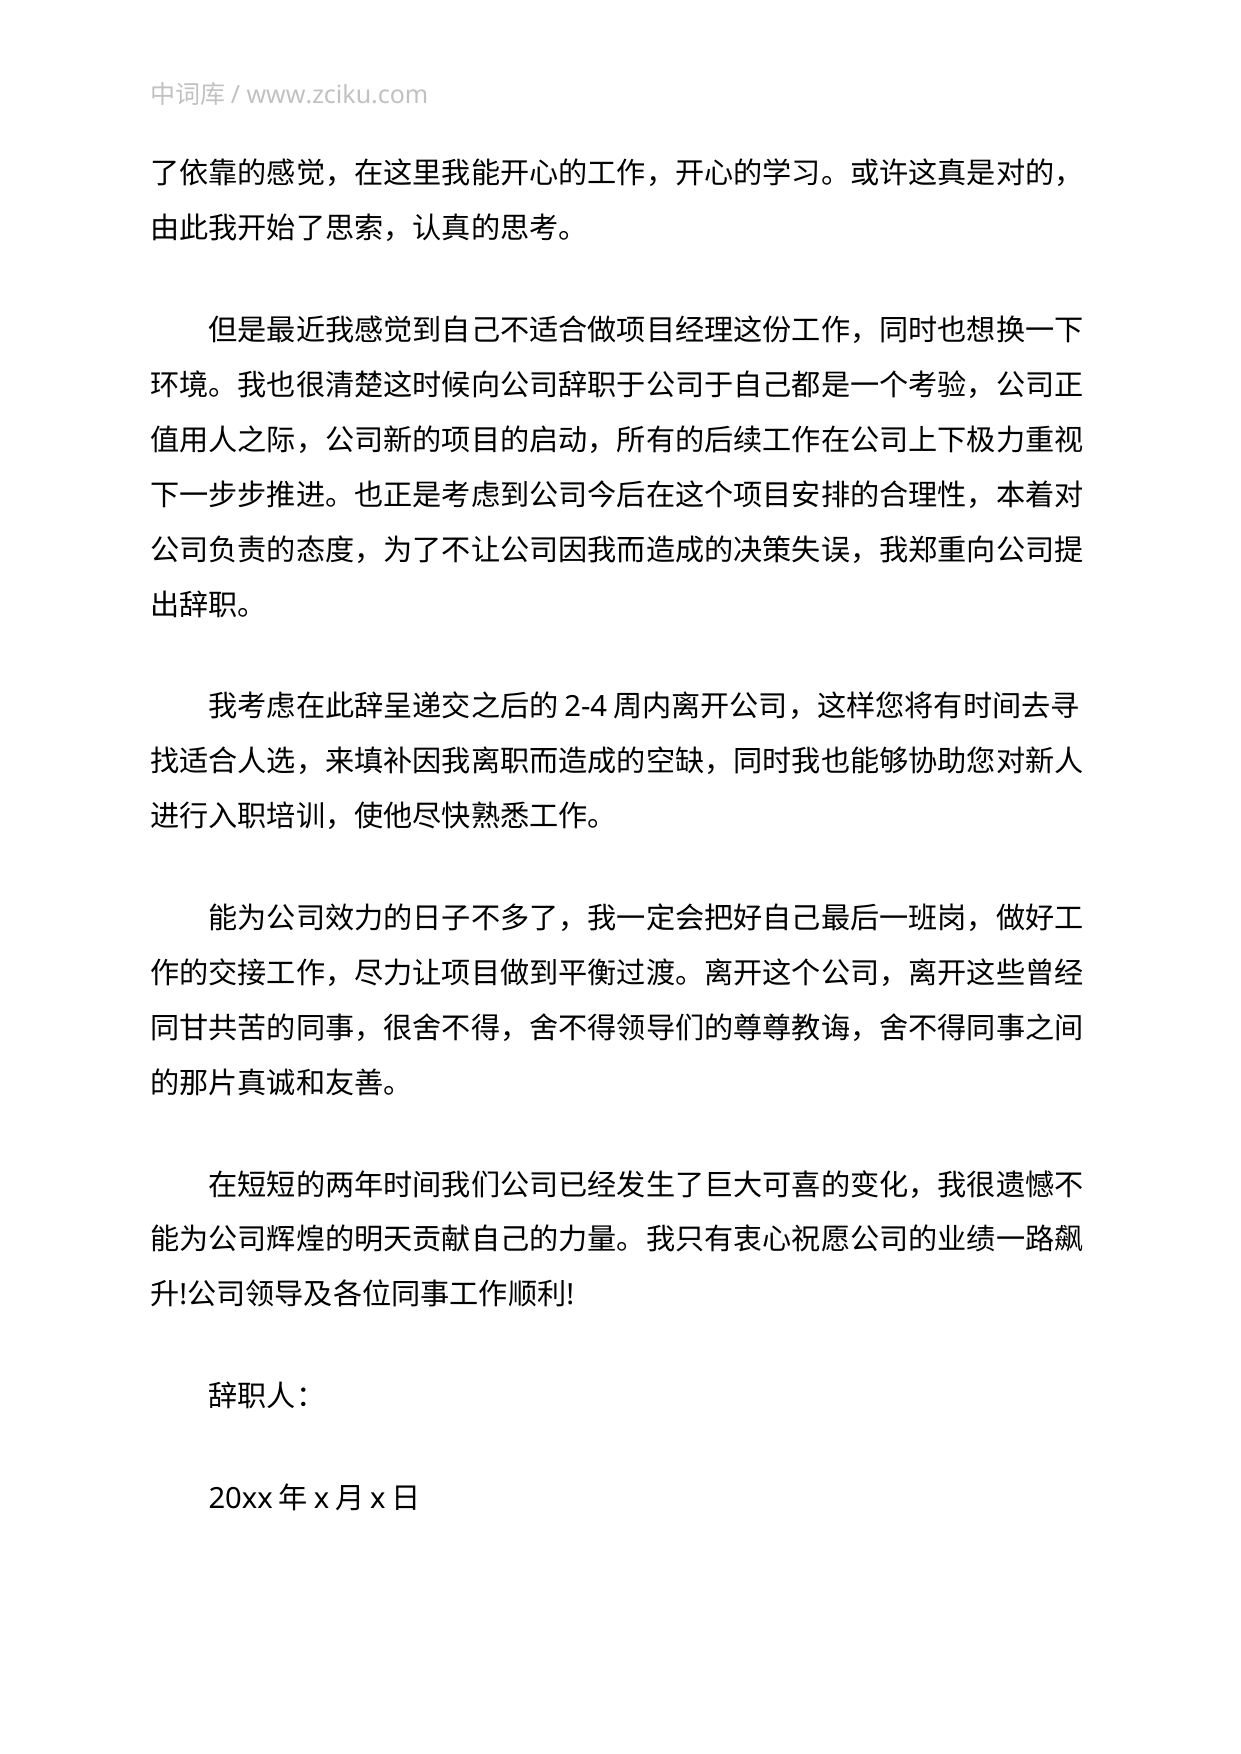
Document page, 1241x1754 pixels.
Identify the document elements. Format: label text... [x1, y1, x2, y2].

text 我考虑在此辞呈递交之后的2-4周内离开公司，这样您将有时间去寻找适合人选，来填补因我离职而造成的空缺，同时我也能够协助您对新人进行入职培训，使他尽快熟悉工作。 [150, 683, 1090, 835]
text 能为公司效力的日子不多了，我一定会把好自己最后一班岗，做好工作的交接工作，尽力让项目做到平衡过渡。离开这个公司，离开这些曾经同甘共苦的同事，很舍不得，舍不得领导们的尊尊教诲，舍不得同事之间的那片真诚和友善。 [150, 894, 1090, 1102]
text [150, 150, 1090, 247]
text 辞职人： [150, 1373, 1090, 1415]
text 20xx年x月x日 [150, 1474, 1090, 1517]
text 在短短的两年时间我们公司已经发生了巨大可喜的变化，我很遗憾不能为公司辉煌的明天贡献自己的力量。我只有衷心祝愿公司的业绩一路飙升!公司领导及各位同事工作顺利! [150, 1161, 1090, 1313]
text 但是最近我感觉到自己不适合做项目经理这份工作，同时也想换一下环境。我也很清楚这时候向公司辞职于公司于自己都是一个考验，公司正值用人之际，公司新的项目的启动，所有的后续工作在公司上下极力重视下一步步推进。也正是考虑到公司今后在这个项目安排的合理性，本着对公司负责的态度，为了不让公司因我而造成的决策失误，我郑重向公司提出辞职。 [150, 307, 1090, 623]
